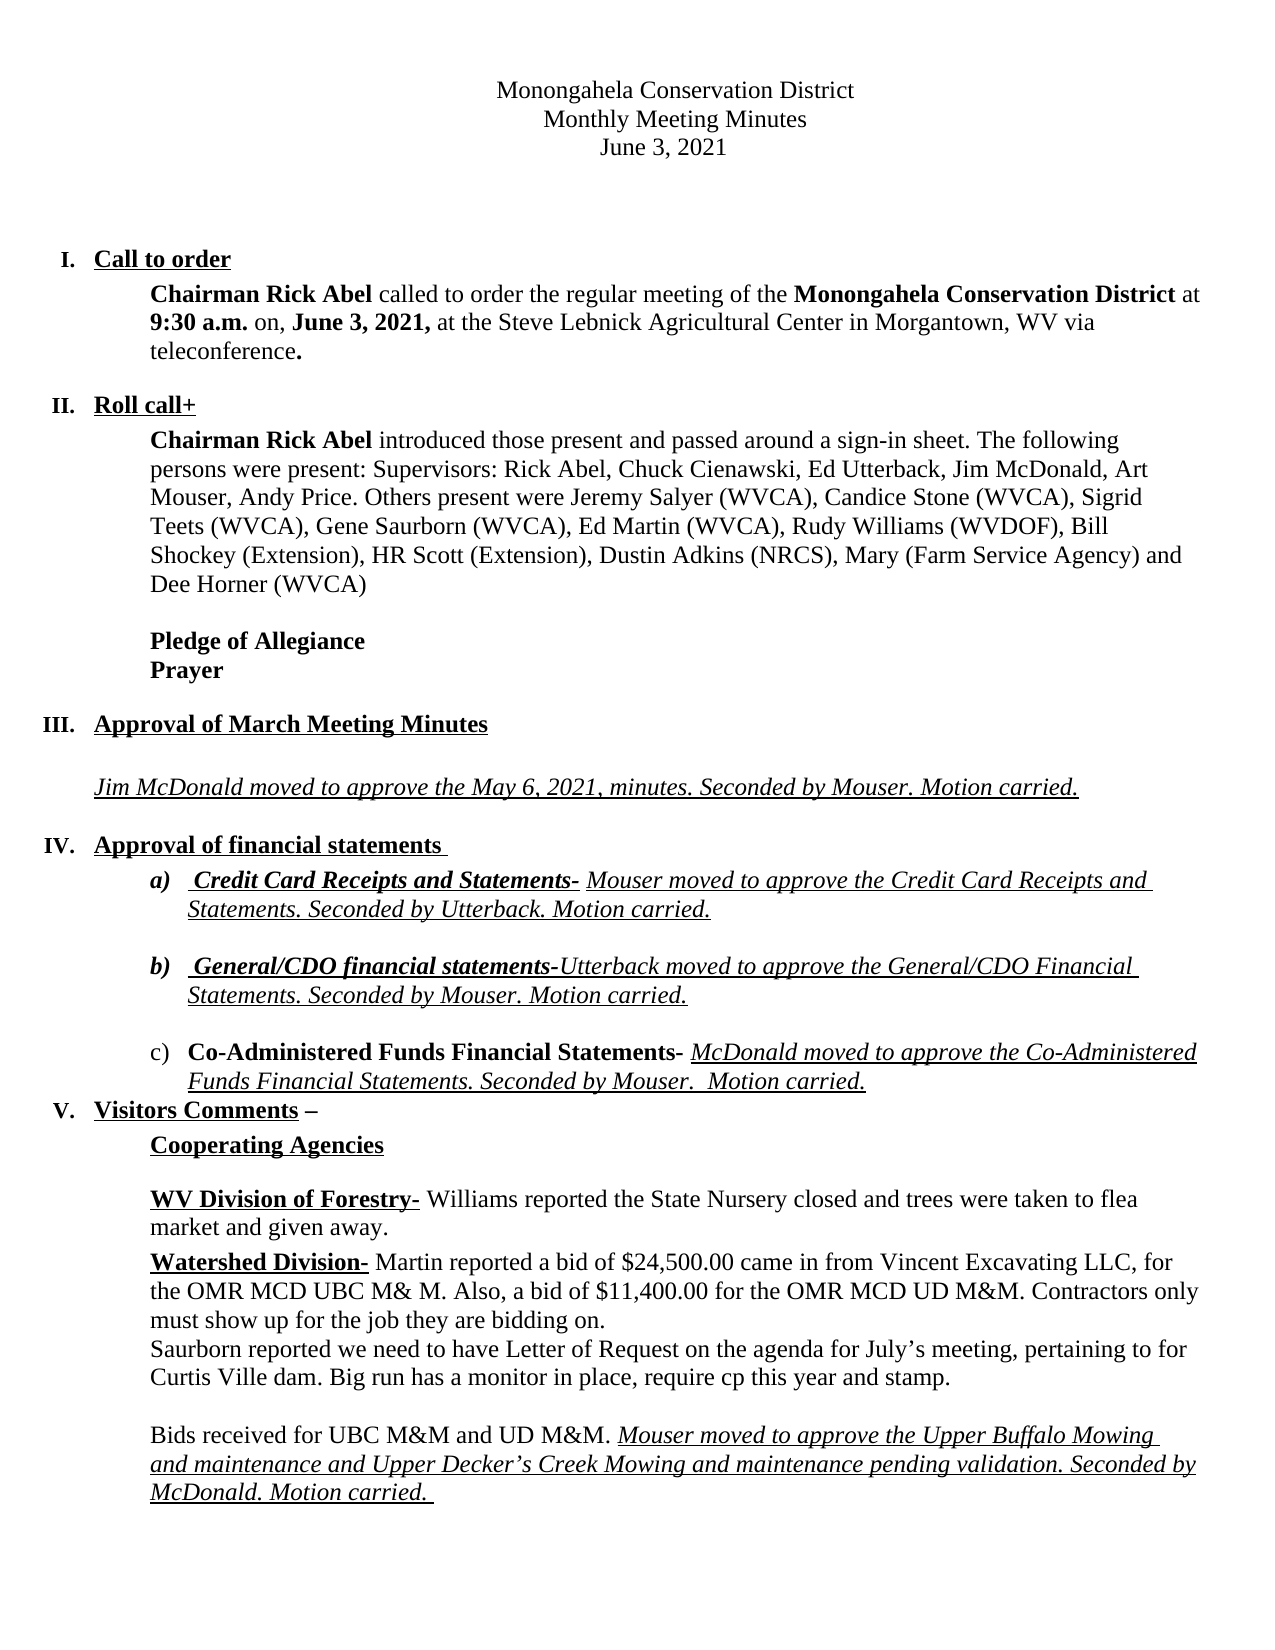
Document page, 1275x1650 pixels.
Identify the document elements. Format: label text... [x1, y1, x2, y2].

text Chairman Rick Abel introduced those present and passed around a sign-in sheet. The following persons were present: Supervisors: Rick Abel, Chuck Cienawski, Ed Utterback, Jim McDonald, Art Mouser, Andy Price. Others present were Jeremy Salyer (WVCA), Candice Stone (WVCA), Sigrid Teets (WVCA), Gene Saurborn (WVCA), Ed Martin (WVCA), Rudy Williams (WVDOF), Bill Shockey (Extension), HR Scott (Extension), Dustin Adkins (NRCS), Mary (Farm Service Agency) and Dee Horner (WVCA) [150, 425, 1200, 597]
text Prayer [150, 655, 1200, 684]
list Roll call+ [75, 390, 1200, 419]
text Pledge of Allegiance [150, 626, 1200, 655]
list Approval of financial statements [75, 830, 1200, 859]
list General/CDO financial statements-Utterback moved to approve the General/CDO Financial Statements. Seconded by Mouser. Motion carried. [150, 951, 1200, 1009]
list Co-Administered Funds Financial Statements- McDonald moved to approve the Co-Administered Funds Financial Statements. Seconded by Mouser. Motion carried. [150, 1037, 1200, 1095]
list Credit Card Receipts and Statements- Mouser moved to approve the Credit Card Receipts and Statements. Seconded by Utterback. Motion carried. [150, 865, 1200, 922]
list Bids received for UBC M&M and UD M&M. Mouser moved to approve the Upper Buffalo Mowing and maintenance and Upper Decker’s Creek Mowing and maintenance pending validation. Seconded by McDonald. Motion carried. [150, 1420, 1200, 1506]
list Visitors Comments – [75, 1095, 1200, 1124]
list Cooperating Agencies [94, 1130, 1200, 1159]
list Call to order [75, 244, 1200, 272]
list WV Division of Forestry- Williams reported the State Nursery closed and trees were taken to flea market and given away. [150, 1184, 1200, 1241]
text Chairman Rick Abel called to order the regular meeting of the Monongahela Conservation District at 9:30 a.m. on, June 3, 2021, at the Steve Lebnick Agricultural Center in Morgantown, WV via teleconference. [150, 279, 1200, 365]
list Watershed Division- Martin reported a bid of $24,500.00 came in from Vincent Excavating LLC, for the OMR MCD UBC M& M. Also, a bid of $11,400.00 for the OMR MCD UD M&M. Contractors only must show up for the job they are bidding on. [150, 1247, 1200, 1334]
text Jim McDonald moved to approve the May 6, 2021, minutes. Seconded by Mouser. Motion carried. [94, 772, 1200, 801]
list Approval of March Meeting Minutes [75, 709, 1200, 737]
list Saurborn reported we need to have Letter of Request on the agenda for July’s meeting, pertaining to for Curtis Ville dam. Big run has a monitor in place, require cp this year and stamp. [150, 1334, 1200, 1391]
